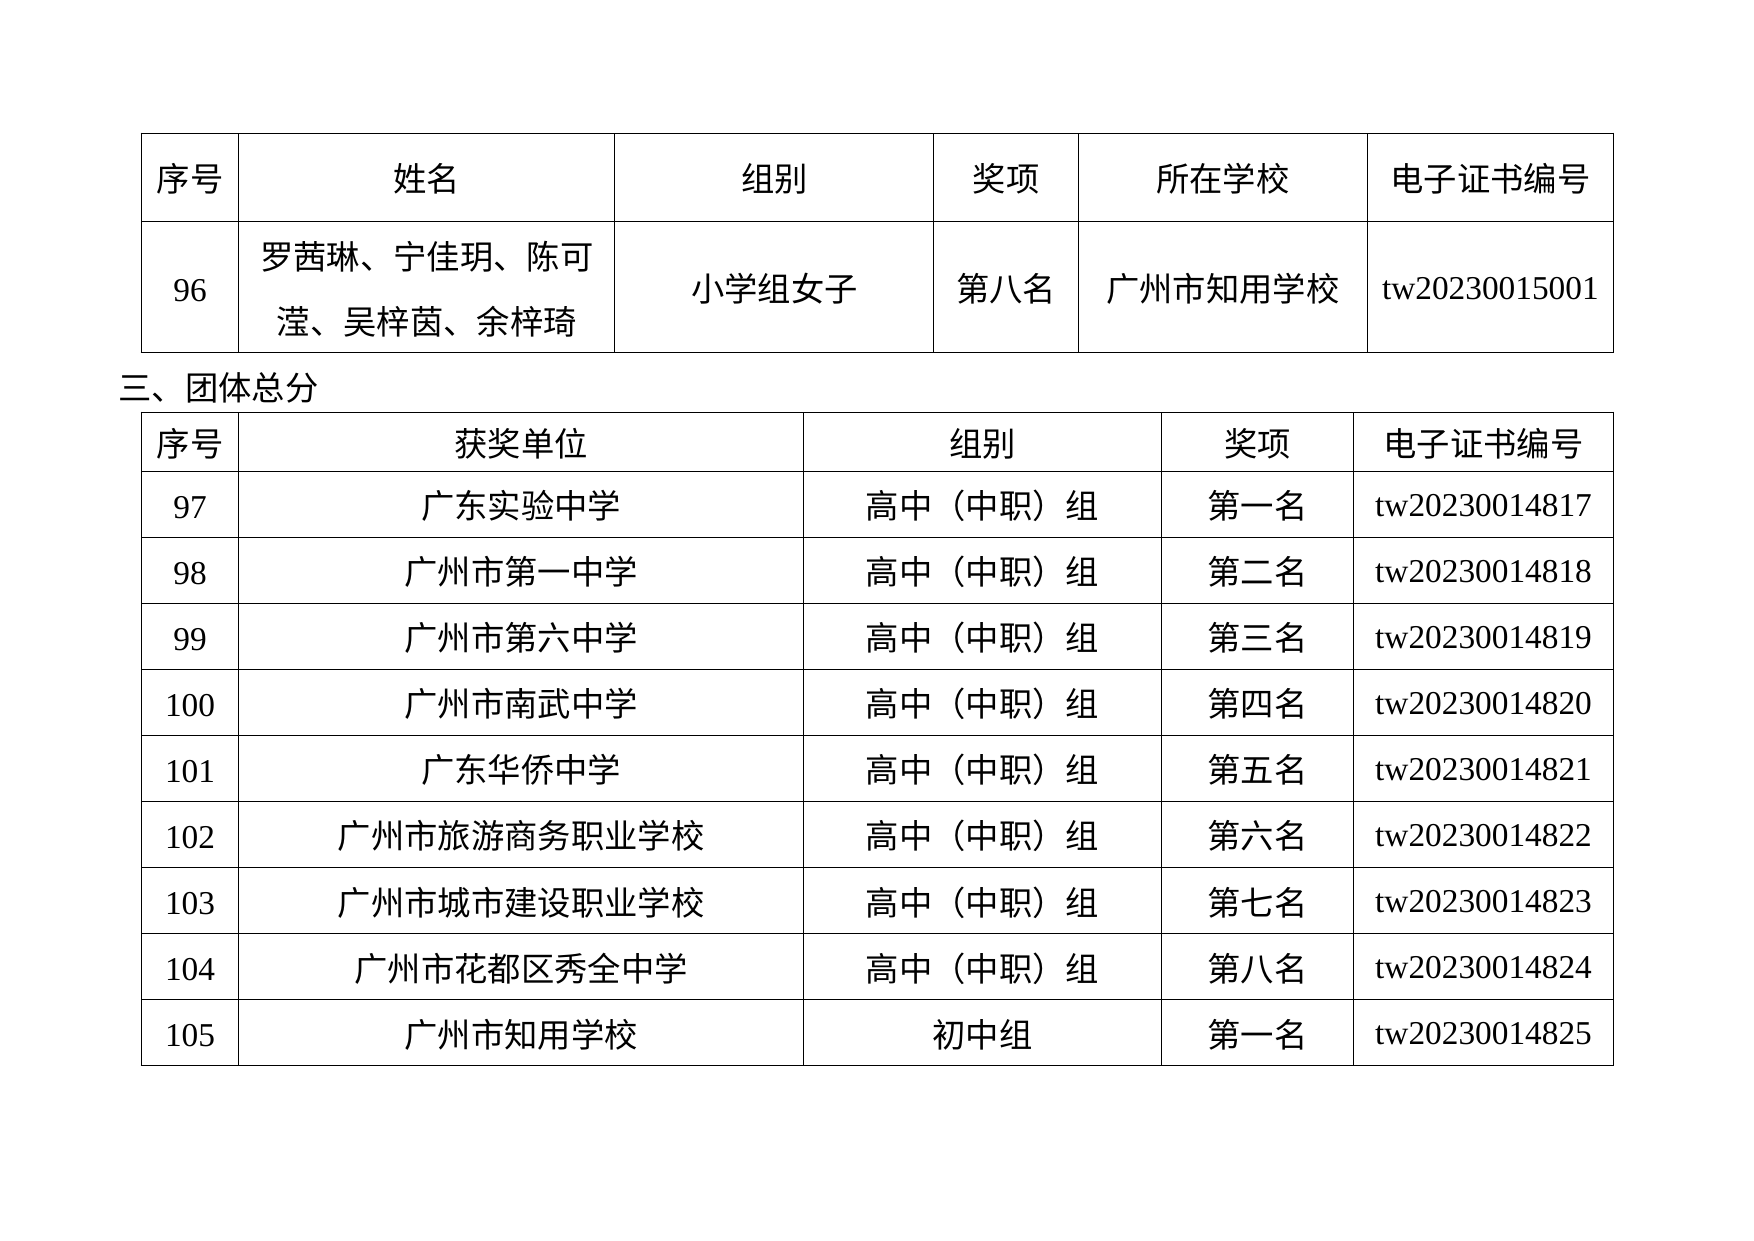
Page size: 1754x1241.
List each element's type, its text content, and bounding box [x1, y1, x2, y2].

table_cell [142, 604, 238, 669]
table_cell [142, 934, 238, 999]
table_header 组别 [804, 413, 1161, 471]
table_header 获奖单位 [239, 413, 803, 471]
table_cell tw20230015001 [1368, 222, 1613, 352]
table_cell 第一名 [1162, 472, 1353, 537]
table_header 姓名 [239, 134, 614, 221]
table_cell [142, 670, 238, 735]
table_cell [142, 538, 238, 603]
table_cell 高中（中职）组 [804, 934, 1161, 999]
table_cell tw20230014824 [1354, 934, 1613, 999]
table_cell 高中（中职）组 [804, 670, 1161, 735]
table_cell 第八名 [934, 222, 1078, 352]
table_cell tw20230014822 [1354, 802, 1613, 867]
table_cell 罗茜琳、宁佳玥、陈可滢、吴梓茵、余梓琦 [239, 222, 614, 352]
table_cell 广州市知用学校 [239, 1000, 803, 1065]
table_cell 广州市第六中学 [239, 604, 803, 669]
table_cell 第八名 [1162, 934, 1353, 999]
table_cell tw20230014819 [1354, 604, 1613, 669]
table_cell 高中（中职）组 [804, 538, 1161, 603]
table_cell 高中（中职）组 [804, 802, 1161, 867]
table_cell tw20230014818 [1354, 538, 1613, 603]
table_cell 广州市南武中学 [239, 670, 803, 735]
table_cell 高中（中职）组 [804, 604, 1161, 669]
table_cell 广州市知用学校 [1079, 222, 1367, 352]
table_cell tw20230014817 [1354, 472, 1613, 537]
table_cell 第七名 [1162, 868, 1353, 933]
table_cell 广东实验中学 [239, 472, 803, 537]
table_cell 广州市城市建设职业学校 [239, 868, 803, 933]
table_cell 第三名 [1162, 604, 1353, 669]
table_cell [142, 736, 238, 801]
table_cell 广州市第一中学 [239, 538, 803, 603]
table_cell [142, 868, 238, 933]
text 三、团体总分 [118, 353, 1636, 412]
table_cell tw20230014821 [1354, 736, 1613, 801]
table_cell 初中组 [804, 1000, 1161, 1065]
table_cell 小学组女子 [615, 222, 933, 352]
table_header 电子证书编号 [1368, 134, 1613, 221]
table_header 奖项 [1162, 413, 1353, 471]
table_header 序号 [142, 134, 238, 221]
table_cell tw20230014820 [1354, 670, 1613, 735]
table_header 电子证书编号 [1354, 413, 1613, 471]
table_cell 高中（中职）组 [804, 736, 1161, 801]
table_cell [142, 802, 238, 867]
table_cell 广东华侨中学 [239, 736, 803, 801]
table_cell 广州市花都区秀全中学 [239, 934, 803, 999]
table_cell [142, 222, 238, 352]
table_header 序号 [142, 413, 238, 471]
table_cell 广州市旅游商务职业学校 [239, 802, 803, 867]
table_cell 第一名 [1162, 1000, 1353, 1065]
table_cell 第五名 [1162, 736, 1353, 801]
table_cell 高中（中职）组 [804, 472, 1161, 537]
table_cell 第二名 [1162, 538, 1353, 603]
table_cell 第六名 [1162, 802, 1353, 867]
table_cell [142, 472, 238, 537]
table_cell tw20230014825 [1354, 1000, 1613, 1065]
table_header 所在学校 [1079, 134, 1367, 221]
table_cell [142, 1000, 238, 1065]
table_cell 第四名 [1162, 670, 1353, 735]
table_cell 高中（中职）组 [804, 868, 1161, 933]
table_header 奖项 [934, 134, 1078, 221]
table_cell tw20230014823 [1354, 868, 1613, 933]
table_header 组别 [615, 134, 933, 221]
